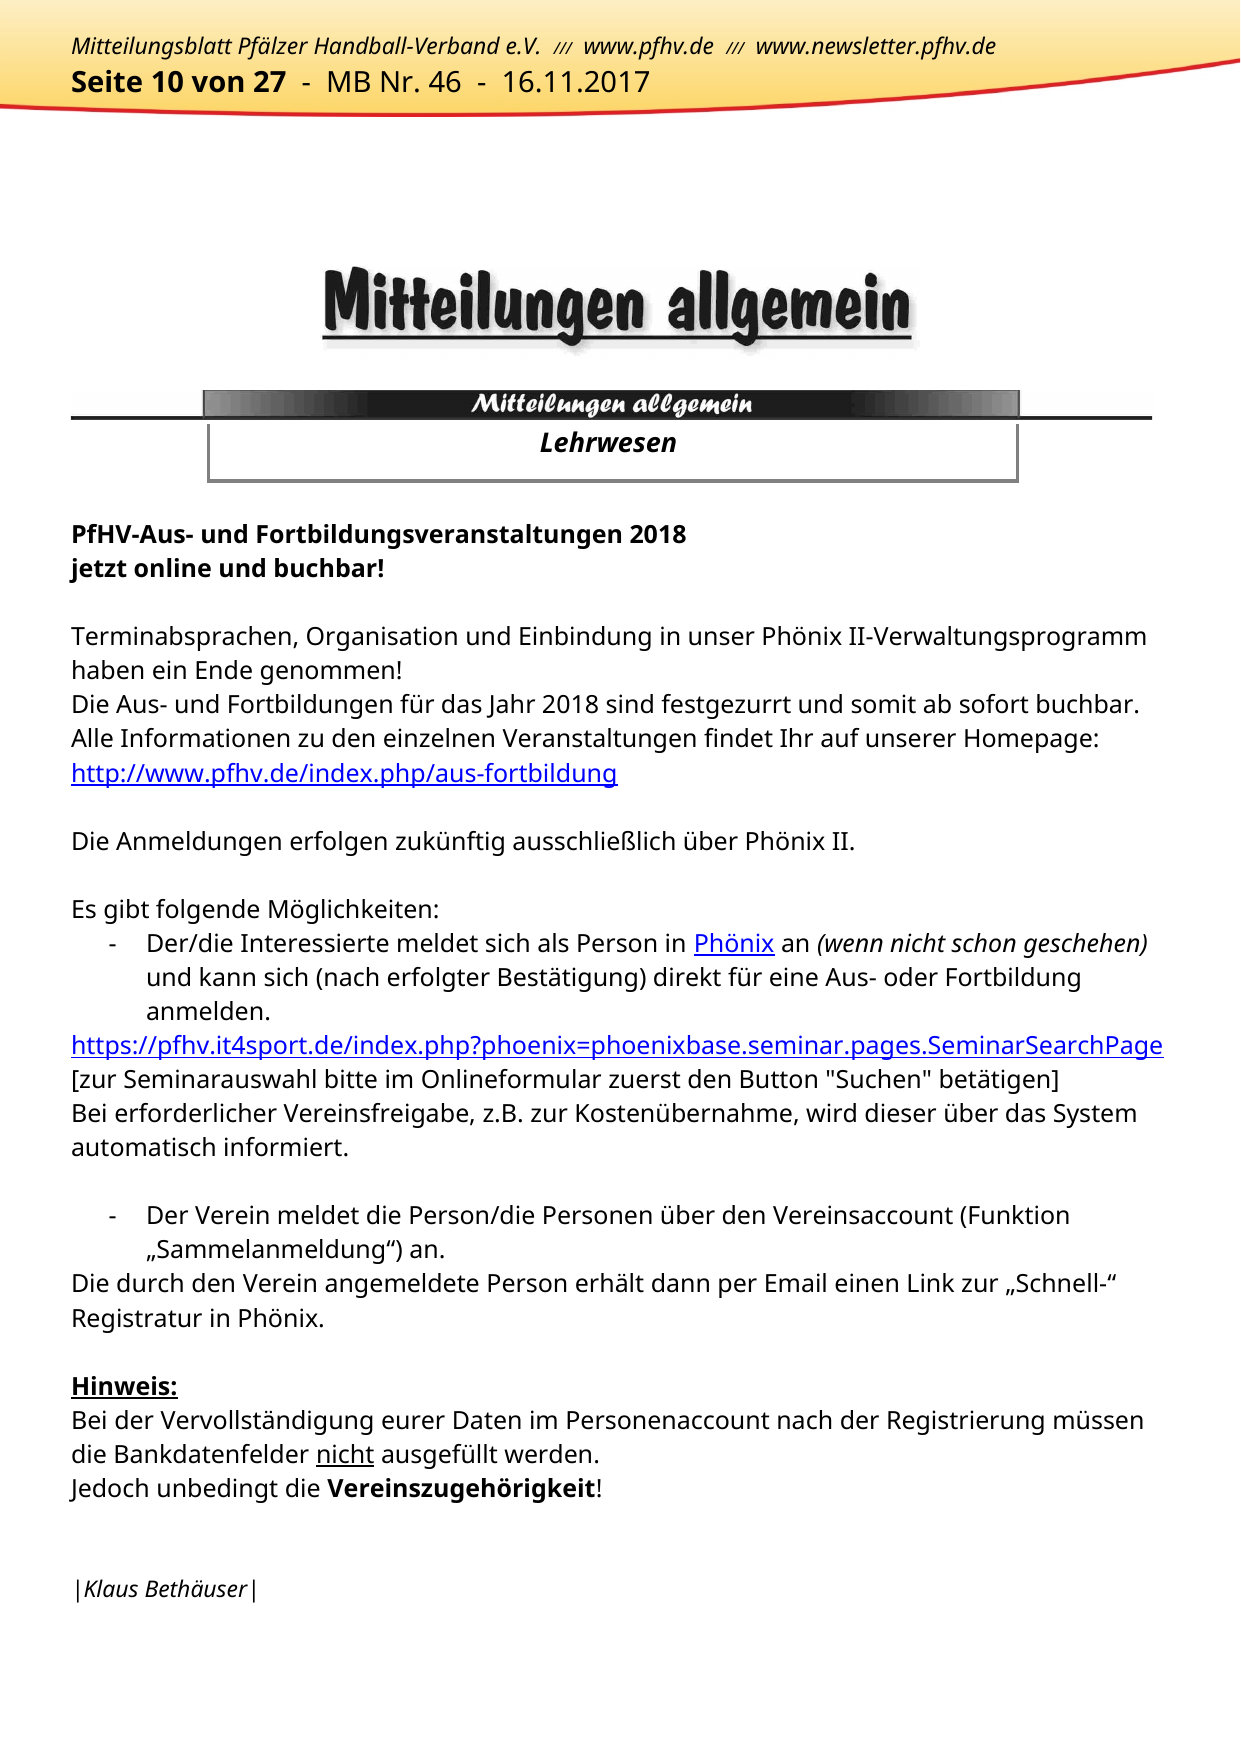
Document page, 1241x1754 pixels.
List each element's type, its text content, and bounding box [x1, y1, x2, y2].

text https://pfhv.it4sport.de/index.php?phoenix=phoenixbase.seminar.pages.SeminarSearchPage [71, 1028, 1169, 1062]
text |Klaus Bethäuser| [71, 1573, 1169, 1604]
list Der/die Interessierte meldet sich als Person in Phönix an (wenn nicht schon geschehen) und kann sich (nach erfolgter Bestätigung) direkt für eine Aus- oder Fortbildung anmelden. [108, 926, 1169, 1028]
text Lehrwesen [210, 424, 1016, 479]
picture [320, 266, 920, 357]
text Die Anmeldungen erfolgen zukünftig ausschließlich über Phönix II. Es gibt folgende Möglichkeiten: [71, 823, 1169, 926]
text Jedoch unbedingt die Vereinszugehörigkeit! [71, 1471, 1169, 1504]
text PfHV-Aus- und Fortbildungsveranstaltungen 2018 jetzt online und buchbar! [71, 517, 1169, 585]
list Der Verein meldet die Person/die Personen über den Vereinsaccount (Funktion „Sammelanmeldung“) an. [108, 1198, 1169, 1266]
picture [0, 0, 1241, 117]
picture [70, 390, 1153, 420]
text Terminabsprachen, Organisation und Einbindung in unser Phönix II-Verwaltungsprogramm haben ein Ende genommen! [71, 619, 1169, 687]
text Die durch den Verein angemeldete Person erhält dann per Email einen Link zur „Schnell-“ Registratur in Phönix. [71, 1266, 1169, 1334]
text Alle Informationen zu den einzelnen Veranstaltungen findet Ihr auf unserer Homepage: http://www.pfhv.de/index.php/aus-fortbildung [71, 721, 1169, 789]
text Hinweis: [71, 1368, 1169, 1402]
text [zur Seminarauswahl bitte im Onlineformular zuerst den Button "Suchen" betätigen] [71, 1062, 1169, 1096]
text Bei der Vervollständigung eurer Daten im Personenaccount nach der Registrierung müssen die Bankdatenfelder nicht ausgefüllt werden. [71, 1402, 1169, 1471]
text Die Aus- und Fortbildungen für das Jahr 2018 sind festgezurrt und somit ab sofort buchbar. [71, 687, 1169, 721]
text Bei erforderlicher Vereinsfreigabe, z.B. zur Kostenübernahme, wird dieser über das System automatisch informiert. [71, 1096, 1169, 1164]
